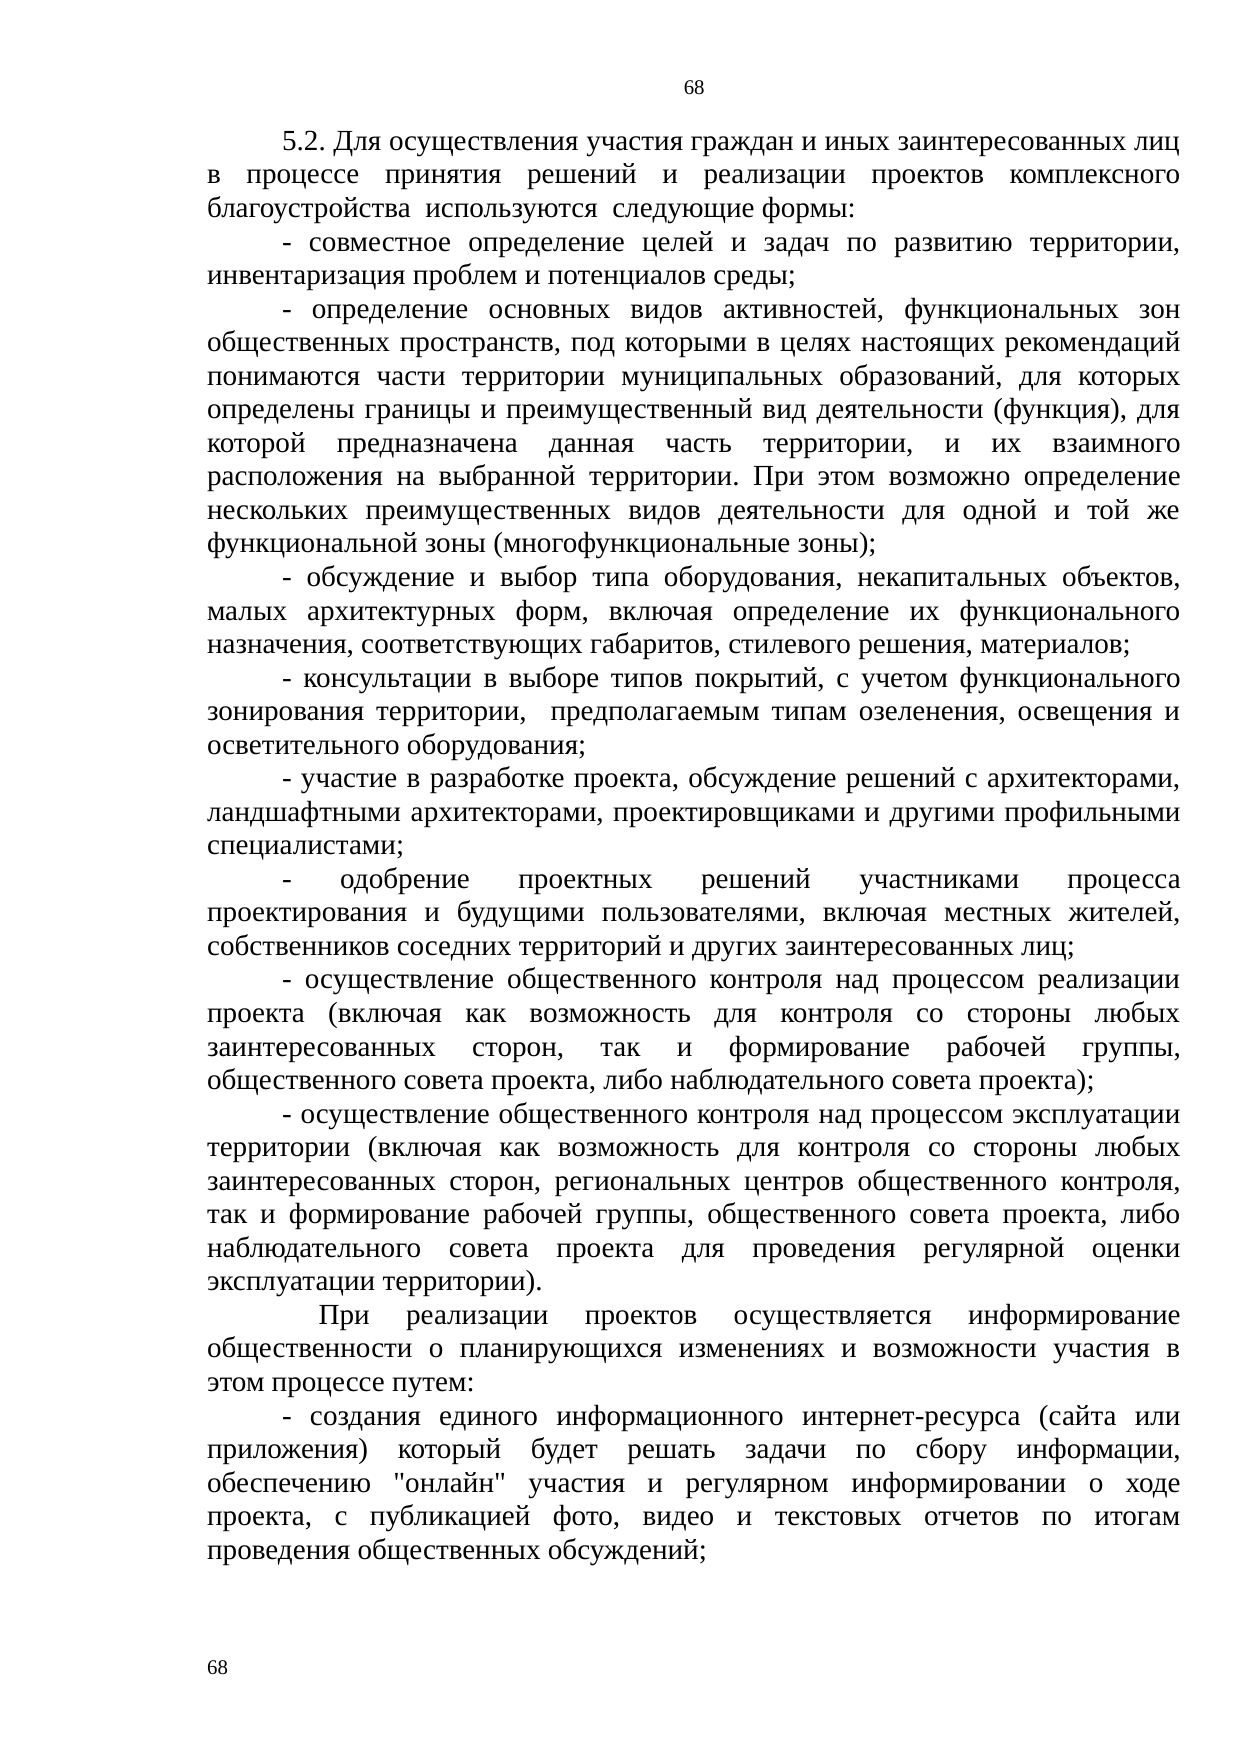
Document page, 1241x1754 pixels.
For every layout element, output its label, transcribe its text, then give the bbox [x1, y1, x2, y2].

text 5.2. Для осуществления участия граждан и иных заинтересованных лиц в процессе принятия решений и реализации проектов комплексного благоустройства используются следующие формы: [207, 123, 1181, 224]
text - участие в разработке проекта, обсуждение решений с архитекторами, ландшафтными архитекторами, проектировщиками и другими профильными специалистами; [207, 760, 1181, 861]
text - консультации в выборе типов покрытий, с учетом функционального зонирования территории, предполагаемым типам озеленения, освещения и осветительного оборудования; [207, 660, 1181, 760]
text При реализации проектов осуществляется информирование общественности о планирующихся изменениях и возможности участия в этом процессе путем: [207, 1297, 1181, 1398]
text - осуществление общественного контроля над процессом реализации проекта (включая как возможность для контроля со стороны любых заинтересованных сторон, так и формирование рабочей группы, общественного совета проекта, либо наблюдательного совета проекта); [207, 962, 1181, 1096]
text - одобрение проектных решений участниками процесса проектирования и будущими пользователями, включая местных жителей, собственников соседних территорий и других заинтересованных лиц; [207, 861, 1181, 962]
text - обсуждение и выбор типа оборудования, некапитальных объектов, малых архитектурных форм, включая определение их функционального назначения, соответствующих габаритов, стилевого решения, материалов; [207, 559, 1181, 660]
text - определение основных видов активностей, функциональных зон общественных пространств, под которыми в целях настоящих рекомендаций понимаются части территории муниципальных образований, для которых определены границы и преимущественный вид деятельности (функция), для которой предназначена данная часть территории, и их взаимного расположения на выбранной территории. При этом возможно определение нескольких преимущественных видов деятельности для одной и той же функциональной зоны (многофункциональные зоны); [207, 291, 1181, 559]
text - создания единого информационного интернет-ресурса (сайта или приложения) который будет решать задачи по сбору информации, обеспечению "онлайн" участия и регулярном информировании о ходе проекта, с публикацией фото, видео и текстовых отчетов по итогам проведения общественных обсуждений; [207, 1398, 1181, 1565]
text - совместное определение целей и задач по развитию территории, инвентаризация проблем и потенциалов среды; [207, 224, 1181, 291]
text - осуществление общественного контроля над процессом эксплуатации территории (включая как возможность для контроля со стороны любых заинтересованных сторон, региональных центров общественного контроля, так и формирование рабочей группы, общественного совета проекта, либо наблюдательного совета проекта для проведения регулярной оценки эксплуатации территории). [207, 1096, 1181, 1297]
